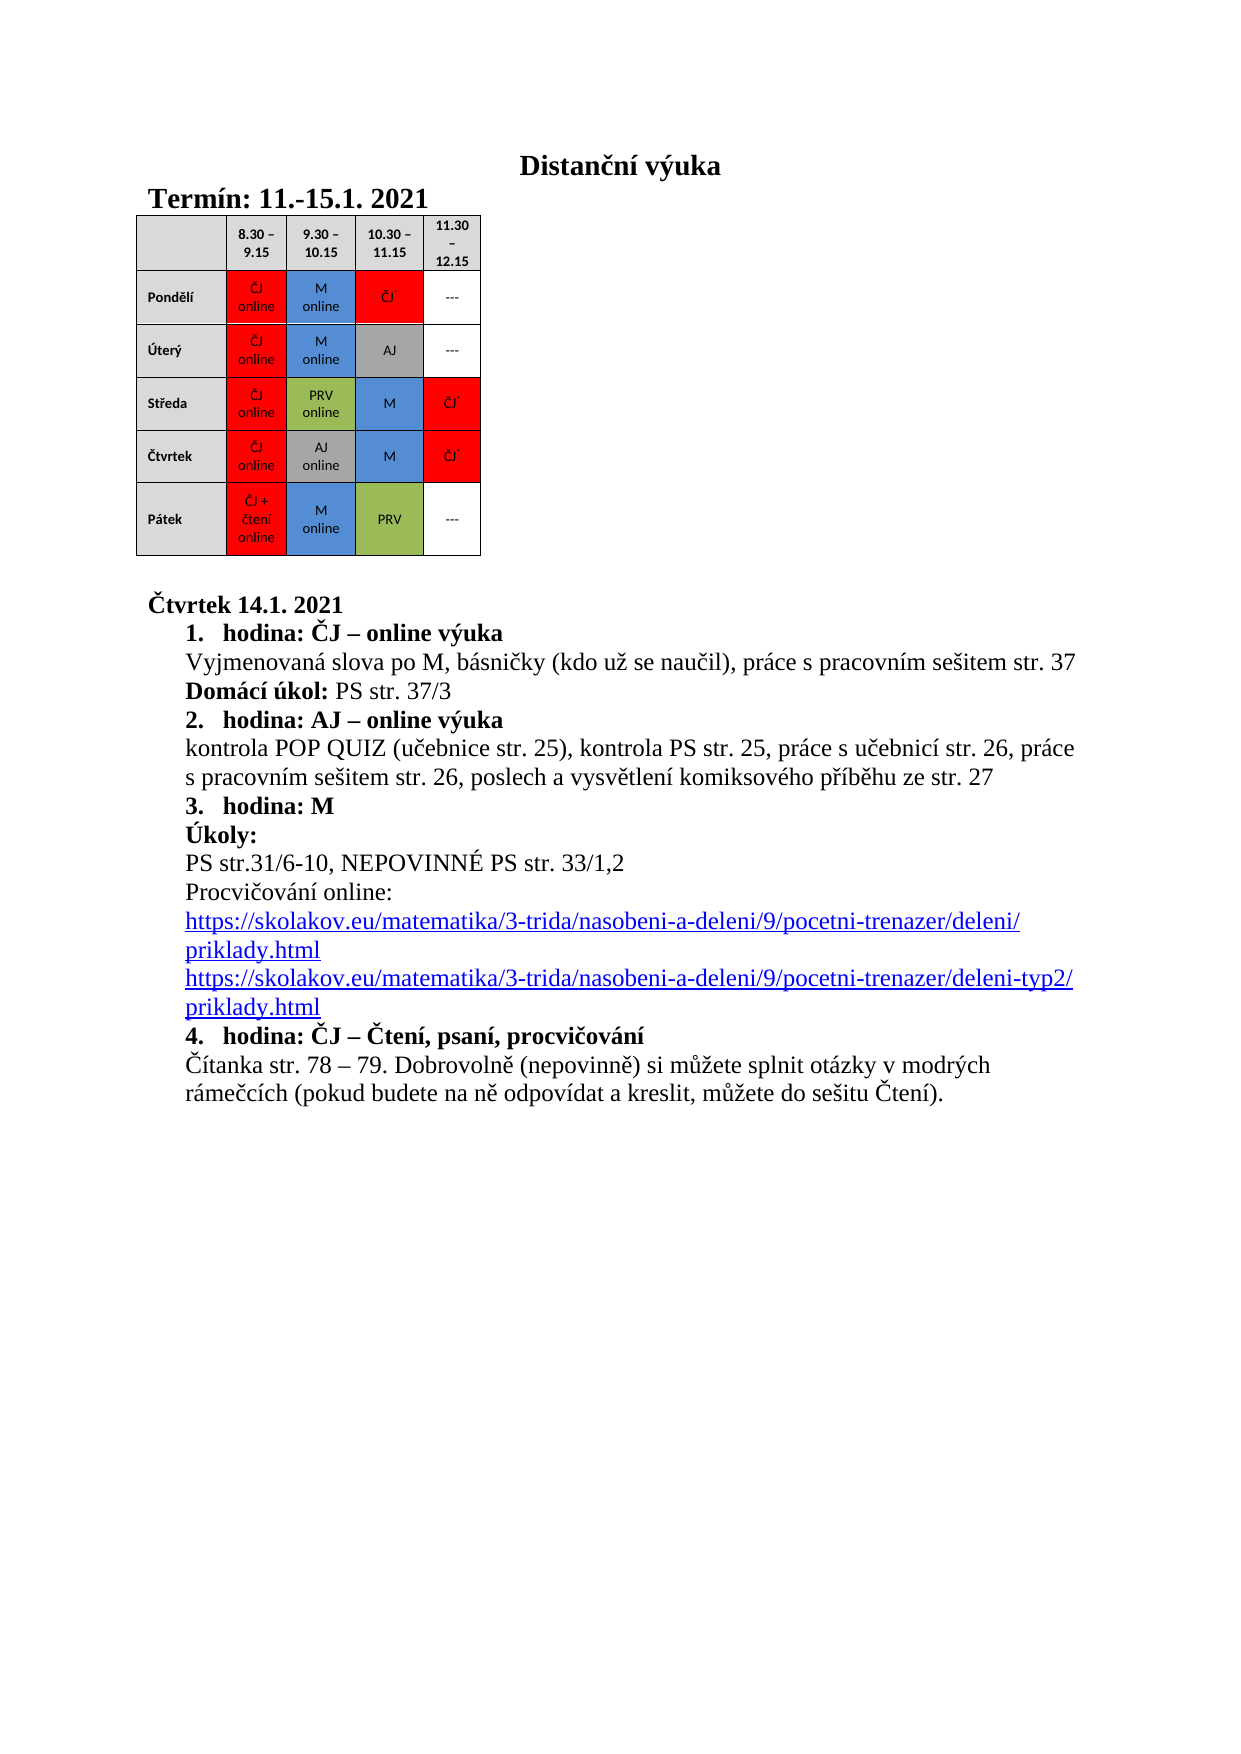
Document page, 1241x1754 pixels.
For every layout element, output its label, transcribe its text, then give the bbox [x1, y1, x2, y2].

text Termín: 11.-15.1. 2021 [148, 181, 1093, 215]
table_cell M online [287, 325, 355, 377]
list hodina: M [185, 791, 1093, 820]
table_cell ČJ* [356, 271, 423, 323]
text Procvičování online: [185, 877, 1093, 906]
text Čítanka str. 78 – 79. Dobrovolně (nepovinně) si můžete splnit otázky v modrých rámečcích (pokud budete na ně odpovídat a kreslit, můžete do sešitu Čtení). [185, 1050, 1093, 1107]
table_cell Úterý [137, 325, 226, 377]
list hodina: AJ – online výuka [185, 705, 1093, 733]
table_cell M [356, 431, 423, 482]
table_cell ČJ online [227, 378, 286, 430]
table_cell --- [424, 483, 480, 555]
text Distanční výuka [148, 148, 1093, 181]
table_cell --- [424, 325, 480, 377]
table_cell PRV online [287, 378, 355, 430]
table_cell Čtvrtek [137, 431, 226, 482]
text https://skolakov.eu/matematika/3-trida/nasobeni-a-deleni/9/pocetni-trenazer/deleni-typ2/priklady.html [185, 963, 1093, 1021]
text Domácí úkol: PS str. 37/3 [185, 676, 1093, 705]
table_cell ČJ online [227, 271, 286, 323]
table_cell Pondělí [137, 271, 226, 323]
table_header 10.30 – 11.15 [356, 216, 423, 270]
table_header 9.30 – 10.15 [287, 216, 355, 270]
list hodina: ČJ – online výuka [185, 618, 1093, 647]
text Vyjmenovaná slova po M, básničky (kdo už se naučil), práce s pracovním sešitem str. 37 [185, 647, 1093, 676]
table_cell PRV [356, 483, 423, 555]
table_header 11.30 – 12.15 [424, 216, 480, 270]
table_cell Pátek [137, 483, 226, 555]
text kontrola POP QUIZ (učebnice str. 25), kontrola PS str. 25, práce s učebnicí str. 26, práce s pracovním sešitem str. 26, poslech a vysvětlení komiksového příběhu ze str. 27 [185, 733, 1093, 791]
table_cell Středa [137, 378, 226, 430]
table_cell M online [287, 483, 355, 555]
table_cell AJ online [287, 431, 355, 482]
text Úkoly: [185, 820, 1093, 848]
table_cell M online [287, 271, 355, 323]
list hodina: ČJ – Čtení, psaní, procvičování [185, 1021, 1093, 1050]
table_cell ČJ* [424, 431, 480, 482]
text Čtvrtek 14.1. 2021 [148, 590, 1093, 618]
table_cell M [356, 378, 423, 430]
text PS str.31/6-10, NEPOVINNÉ PS str. 33/1,2 [185, 848, 1093, 877]
table_cell ČJ online [227, 325, 286, 377]
table_cell --- [424, 271, 480, 323]
text https://skolakov.eu/matematika/3-trida/nasobeni-a-deleni/9/pocetni-trenazer/deleni/priklady.html [185, 906, 1093, 963]
table_header 8.30 – 9.15 [227, 216, 286, 270]
table_cell ČJ* [424, 378, 480, 430]
table_header [137, 216, 226, 270]
table_cell ČJ + čtení online [227, 483, 286, 555]
table_cell ČJ online [227, 431, 286, 482]
table_cell AJ [356, 325, 423, 377]
